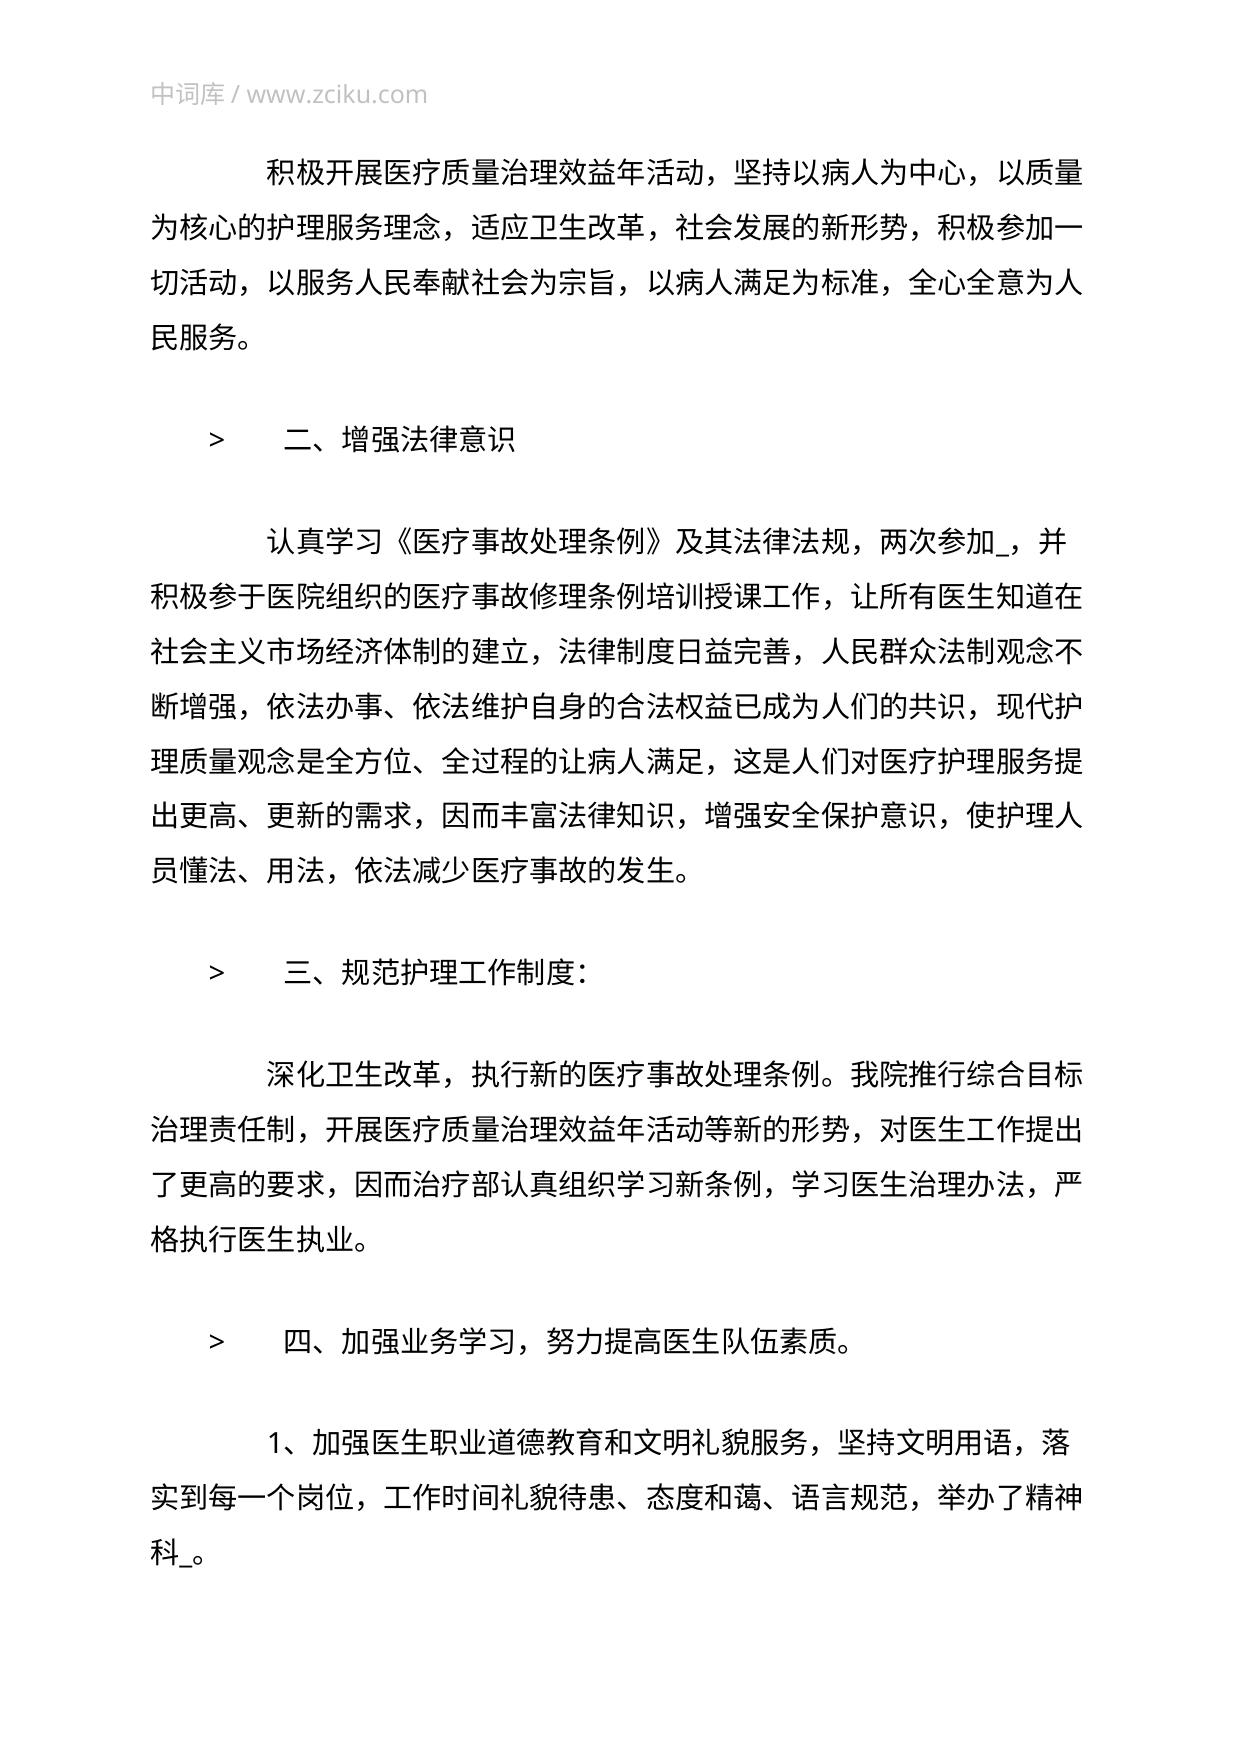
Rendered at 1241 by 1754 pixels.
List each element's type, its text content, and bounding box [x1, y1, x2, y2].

text 1、加强医生职业道德教育和文明礼貌服务，坚持文明用语，落实到每一个岗位，工作时间礼貌待患、态度和蔼、语言规范，举办了精神科_。 [150, 1420, 1090, 1572]
text > 三、规范护理工作制度： [150, 950, 1090, 992]
text 积极开展医疗质量治理效益年活动，坚持以病人为中心，以质量为核心的护理服务理念，适应卫生改革，社会发展的新形势，积极参加一切活动，以服务人民奉献社会为宗旨，以病人满足为标准，全心全意为人民服务。 [150, 150, 1090, 357]
text 认真学习《医疗事故处理条例》及其法律法规，两次参加_，并积极参于医院组织的医疗事故修理条例培训授课工作，让所有医生知道在社会主义市场经济体制的建立，法律制度日益完善，人民群众法制观念不断增强，依法办事、依法维护自身的合法权益已成为人们的共识，现代护理质量观念是全方位、全过程的让病人满足，这是人们对医疗护理服务提出更高、更新的需求，因而丰富法律知识，增强安全保护意识，使护理人员懂法、用法，依法减少医疗事故的发生。 [150, 518, 1090, 890]
text > 二、增强法律意识 [150, 416, 1090, 459]
text 深化卫生改革，执行新的医疗事故处理条例。我院推行综合目标治理责任制，开展医疗质量治理效益年活动等新的形势，对医生工作提出了更高的要求，因而治疗部认真组织学习新条例，学习医生治理办法，严格执行医生执业。 [150, 1052, 1090, 1259]
text > 四、加强业务学习，努力提高医生队伍素质。 [150, 1318, 1090, 1361]
